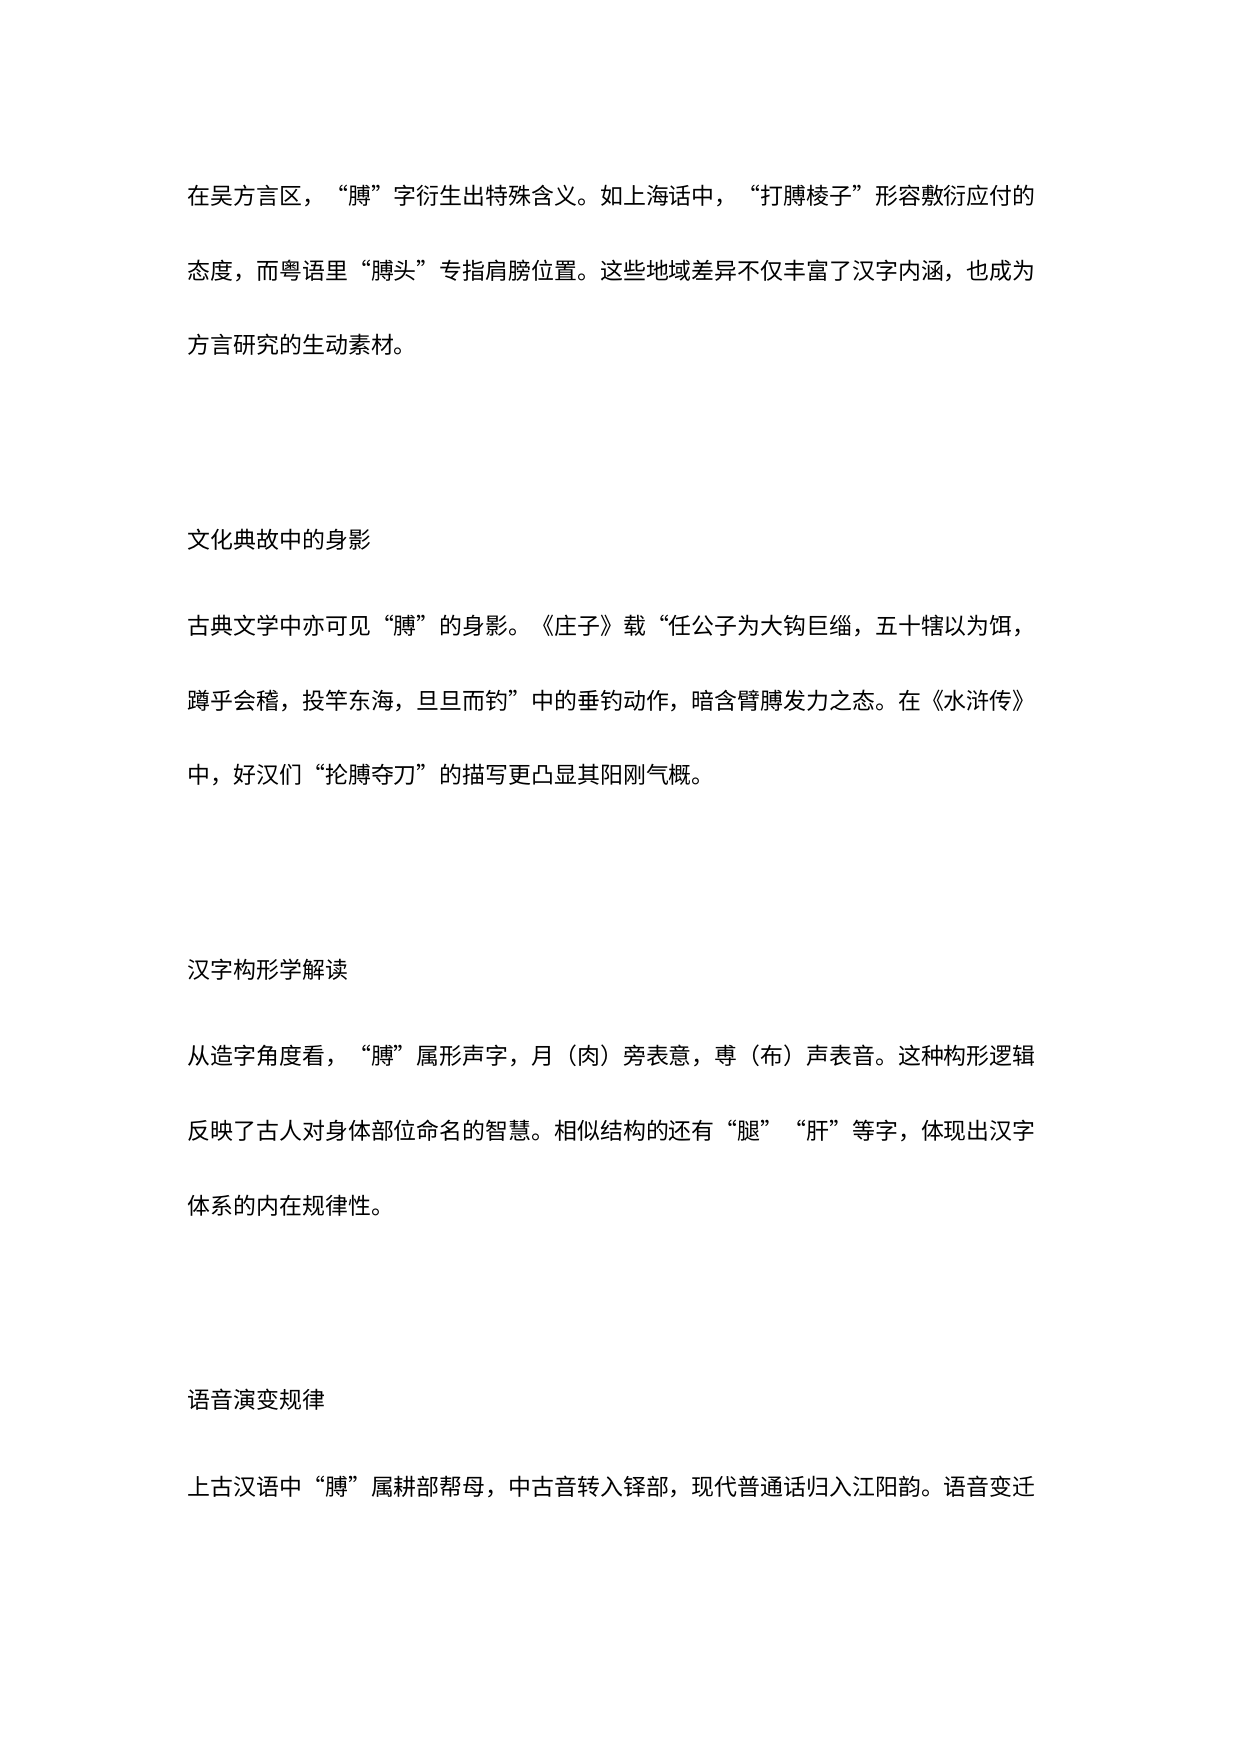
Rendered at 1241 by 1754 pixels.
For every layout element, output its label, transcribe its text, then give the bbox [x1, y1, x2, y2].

text 从造字角度看，“膊”属形声字，月（肉）旁表意，尃（布）声表音。这种构形逻辑反映了古人对身体部位命名的智慧。相似结构的还有“腿”“肝”等字，体现出汉字体系的内在规律性。 [187, 1022, 1053, 1237]
text 语音演变规律 [187, 1366, 1053, 1431]
text 文化典故中的身影 [187, 506, 1053, 571]
text 在吴方言区，“膊”字衍生出特殊含义。如上海话中，“打膊棱子”形容敷衍应付的态度，而粤语里“膊头”专指肩膀位置。这些地域差异不仅丰富了汉字内涵，也成为方言研究的生动素材。 [187, 162, 1053, 376]
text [187, 1453, 1053, 1518]
text 汉字构形学解读 [187, 936, 1053, 1001]
text 古典文学中亦可见“膊”的身影。《庄子》载“任公子为大钩巨缁，五十犗以为饵，蹲乎会稽，投竿东海，旦旦而钓”中的垂钓动作，暗含臂膊发力之态。在《水浒传》中，好汉们“抡膊夺刀”的描写更凸显其阳刚气概。 [187, 592, 1053, 807]
